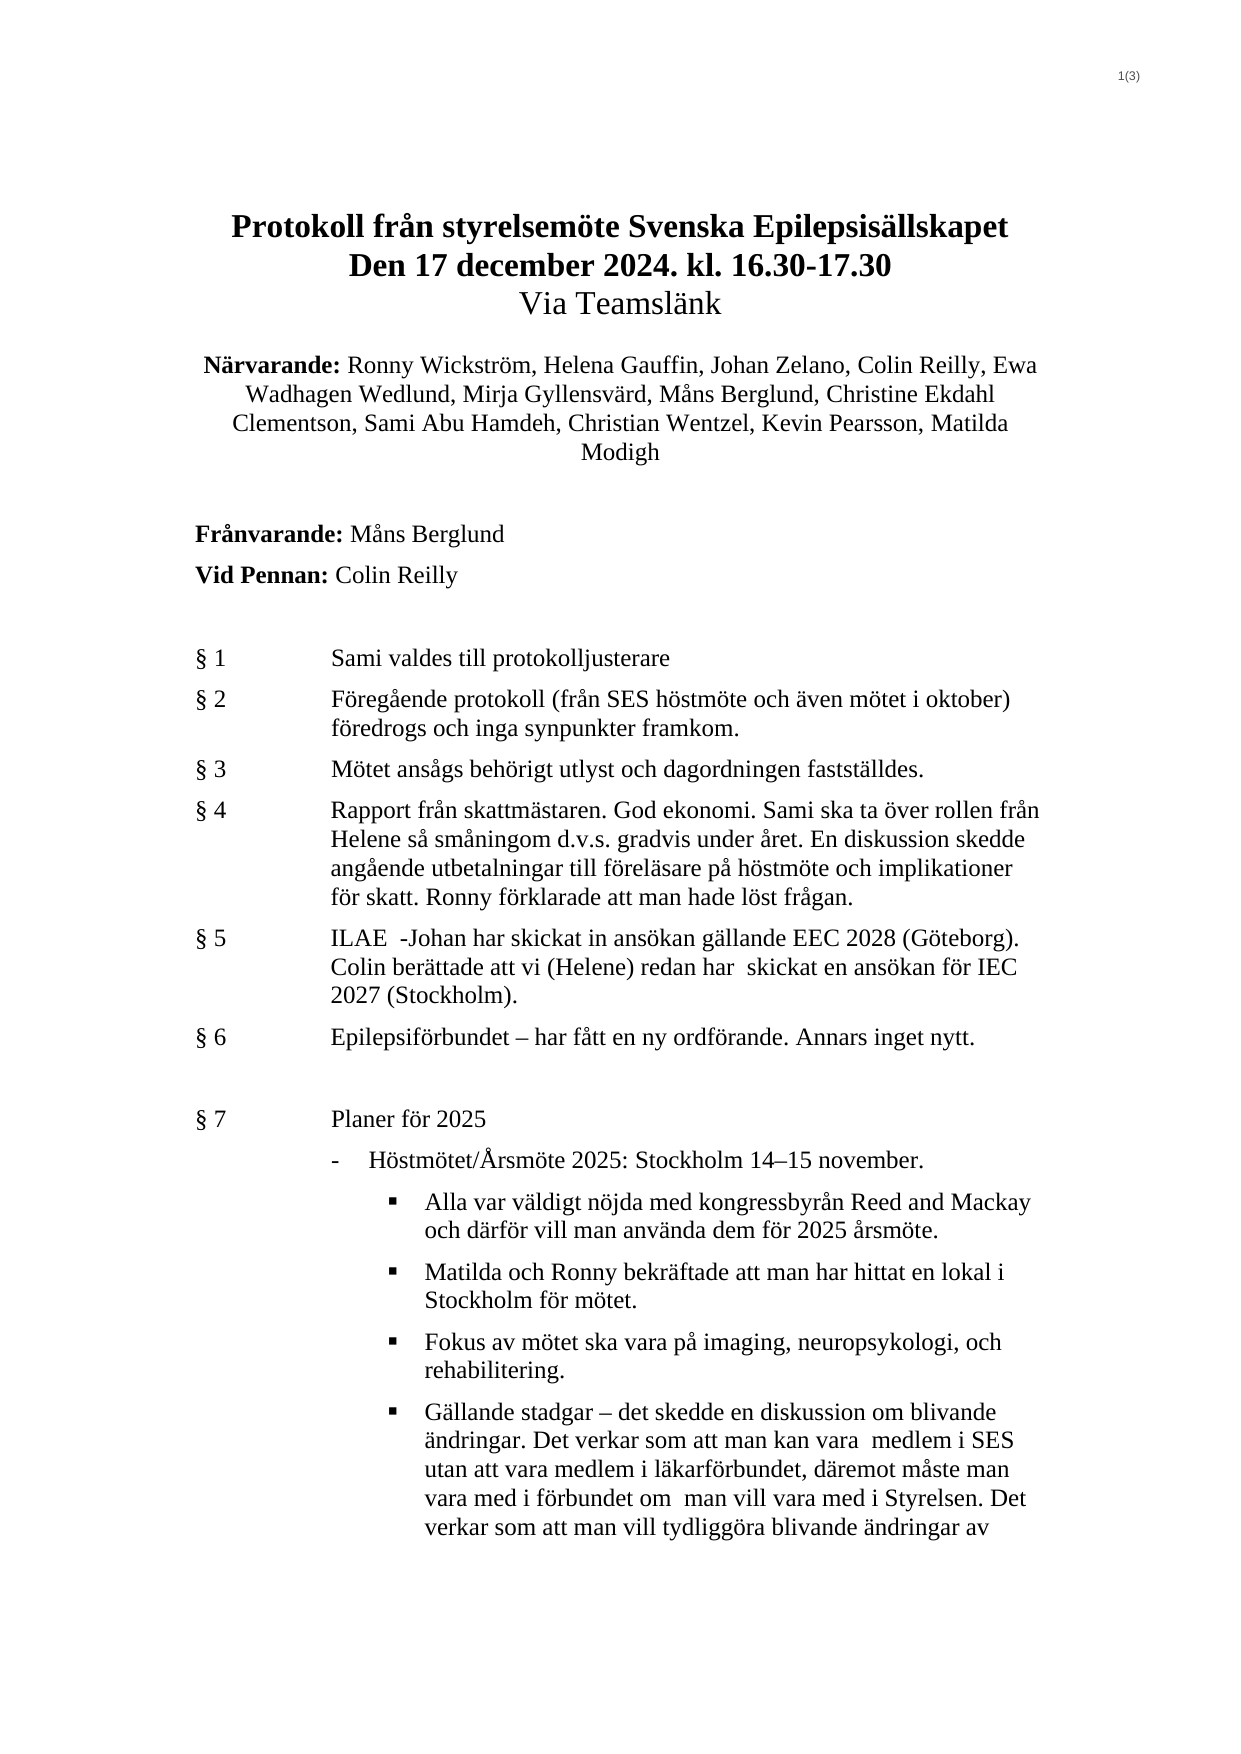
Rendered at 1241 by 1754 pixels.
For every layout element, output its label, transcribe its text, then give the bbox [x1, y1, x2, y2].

text Vid Pennan: Colin Reilly [195, 561, 1045, 589]
text § 1 Sami valdes till protokolljusterare [195, 643, 1045, 672]
list Alla var väldigt nöjda med kongressbyrån Reed and Mackay och därför vill man använda dem för 2025 årsmöte. [387, 1187, 1045, 1244]
text § 6 Epilepsiförbundet – har fått en ny ordförande. Annars inget nytt. [195, 1022, 1045, 1051]
list Matilda och Ronny bekräftade att man har hittat en lokal i Stockholm för mötet. [387, 1257, 1045, 1314]
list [387, 1397, 1045, 1541]
list Fokus av mötet ska vara på imaging, neuropsykologi, och rehabilitering. [387, 1327, 1045, 1384]
text Den 17 december 2024. kl. 16.30-17.30 [195, 245, 1045, 283]
text Frånvarande: Måns Berglund [195, 519, 1045, 548]
text § 5 ILAE -Johan har skickat in ansökan gällande EEC 2028 (Göteborg). Colin berättade att vi (Helene) redan har skickat en ansökan för IEC 2027 (Stockholm). [195, 923, 1045, 1009]
text Via Teamslänk [195, 283, 1045, 322]
text Närvarande: Ronny Wickström, Helena Gauffin, Johan Zelano, Colin Reilly, Ewa Wadhagen Wedlund, Mirja Gyllensvärd, Måns Berglund, Christine Ekdahl Clementson, Sami Abu Hamdeh, Christian Wentzel, Kevin Pearsson, Matilda Modigh [195, 351, 1045, 466]
text Protokoll från styrelsemöte Svenska Epilepsisällskapet [195, 207, 1045, 245]
list Höstmötet/Årsmöte 2025: Stockholm 14–15 november. [331, 1146, 1045, 1174]
text § 7 Planer för 2025 [195, 1104, 1045, 1133]
text § 2 Föregående protokoll (från SES höstmöte och även mötet i oktober) föredrogs och inga synpunkter framkom. [195, 684, 1045, 742]
text § 4 Rapport från skattmästaren. God ekonomi. Sami ska ta över rollen från Helene så småningom d.v.s. gradvis under året. En diskussion skedde angående utbetalningar till föreläsare på höstmöte och implikationer för skatt. Ronny förklarade att man hade löst frågan. [195, 796, 1045, 911]
text § 3 Mötet ansågs behörigt utlyst och dagordningen fastställdes. [195, 754, 1045, 783]
